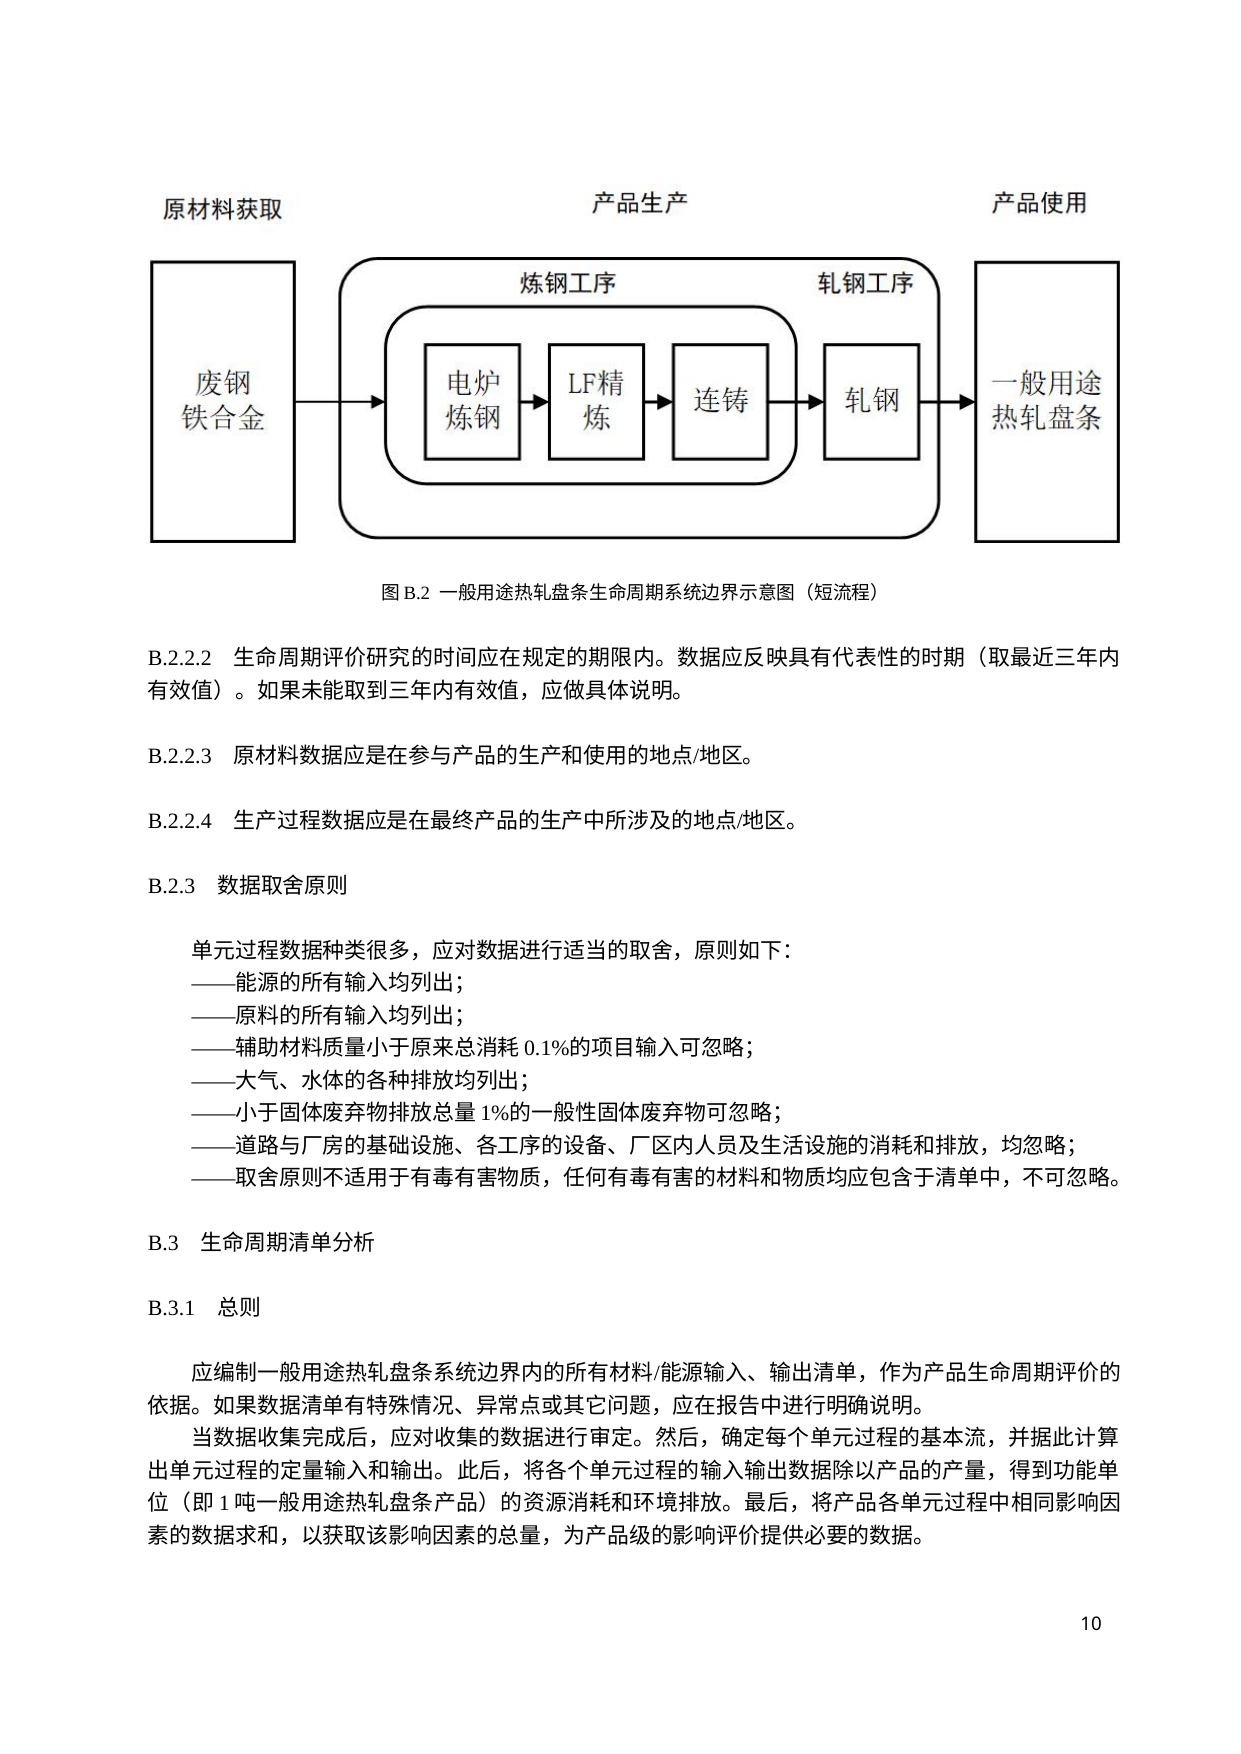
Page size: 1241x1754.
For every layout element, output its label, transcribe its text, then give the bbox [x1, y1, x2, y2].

text 单元过程数据种类很多，应对数据进行适当的取舍，原则如下： [148, 932, 1122, 965]
list 生命周期评价研究的时间应在规定的期限内。数据应反映具有代表性的时期（取最近三年内有效值）。如果未能取到三年内有效值，应做具体说明。 [148, 640, 1122, 705]
text ——大气、水体的各种排放均列出； [148, 1062, 1122, 1095]
list 生命周期清单分析 [148, 1225, 1122, 1257]
list 总则 [148, 1290, 1122, 1322]
text ——原料的所有输入均列出； [148, 997, 1122, 1030]
text ——道路与厂房的基础设施、各工序的设备、厂区内人员及生活设施的消耗和排放，均忽略； [148, 1127, 1122, 1160]
text 当数据收集完成后，应对收集的数据进行审定。然后，确定每个单元过程的基本流，并据此计算出单元过程的定量输入和输出。此后，将各个单元过程的输入输出数据除以产品的产量，得到功能单位（即1吨一般用途热轧盘条产品）的资源消耗和环境排放。最后，将产品各单元过程中相同影响因素的数据求和，以获取该影响因素的总量，为产品级的影响评价提供必要的数据。 [148, 1420, 1122, 1550]
text 图B.2 一般用途热轧盘条生命周期系统边界示意图（短流程） [148, 575, 1122, 607]
text ——小于固体废弃物排放总量1%的一般性固体废弃物可忽略； [148, 1095, 1122, 1127]
picture [147, 184, 1123, 544]
text ——取舍原则不适用于有毒有害物质，任何有毒有害的材料和物质均应包含于清单中，不可忽略。 [148, 1160, 1122, 1192]
text 应编制一般用途热轧盘条系统边界内的所有材料/能源输入、输出清单，作为产品生命周期评价的依据。如果数据清单有特殊情况、异常点或其它问题，应在报告中进行明确说明。 [148, 1355, 1122, 1420]
text ——辅助材料质量小于原来总消耗0.1%的项目输入可忽略； [148, 1030, 1122, 1062]
list 生产过程数据应是在最终产品的生产中所涉及的地点/地区。 [148, 802, 1122, 835]
list 原材料数据应是在参与产品的生产和使用的地点/地区。 [148, 737, 1122, 770]
list 数据取舍原则 [148, 867, 1122, 900]
text ——能源的所有输入均列出； [148, 965, 1122, 997]
